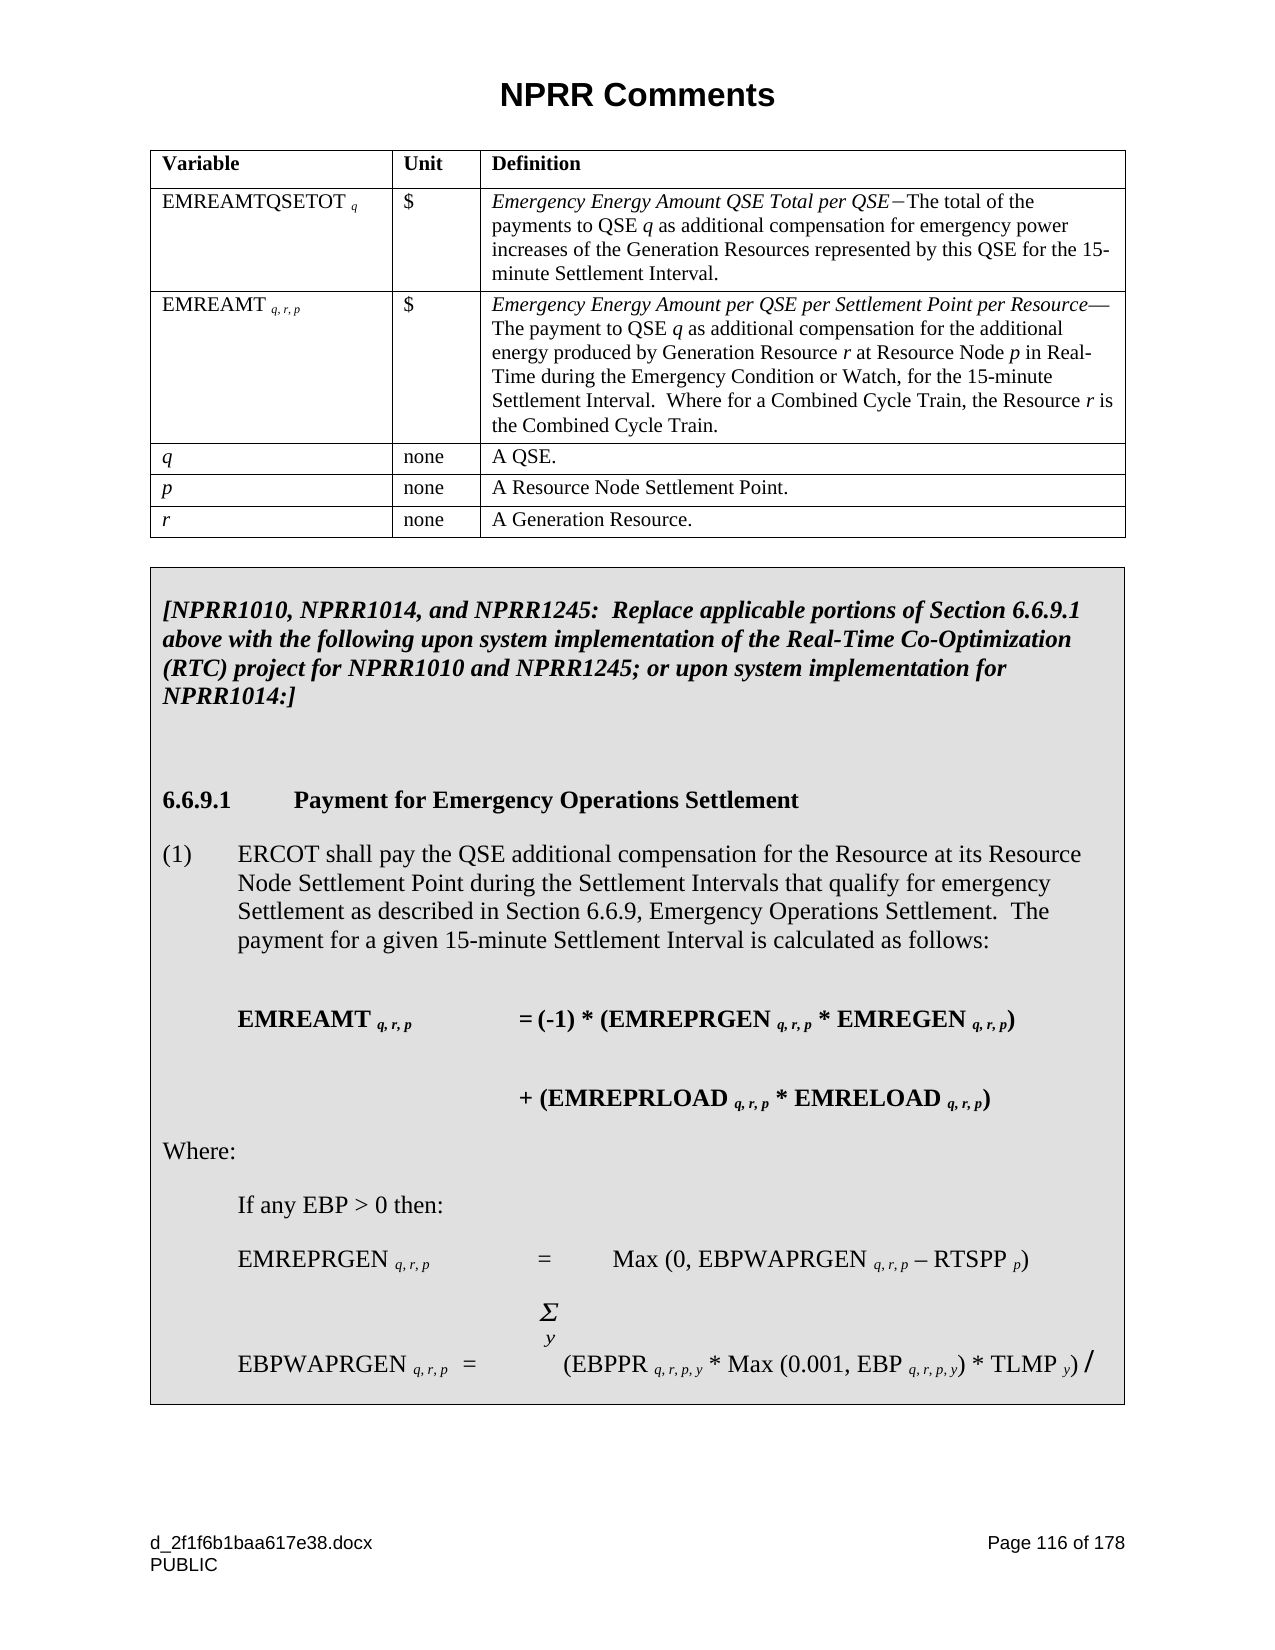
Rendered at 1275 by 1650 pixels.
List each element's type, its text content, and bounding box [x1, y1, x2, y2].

table_cell Emergency Energy Amount per QSE per Settlement Point per Resource—The payment to QSE q as additional compensation for the additional energy produced by Generation Resource r at Resource Node p in Real-Time during the Emergency Condition or Watch, for the 15-minute Settlement Interval. Where for a Combined Cycle Train, the Resource r is the Combined Cycle Train. [481, 292, 1125, 443]
table_header Variable [151, 151, 392, 188]
table_cell EMREAMTQSETOT q [151, 189, 392, 291]
table_cell A QSE. [481, 444, 1125, 474]
table_cell $ [393, 292, 480, 443]
table_cell p [151, 475, 392, 506]
table_cell r [151, 507, 392, 537]
table_cell none [393, 507, 480, 537]
table_header Definition [481, 151, 1125, 188]
table_cell none [393, 475, 480, 506]
table_header Unit [393, 151, 480, 188]
table_cell Emergency Energy Amount QSE Total per QSE¾The total of the payments to QSE q as additional compensation for emergency power increases of the Generation Resources represented by this QSE for the 15-minute Settlement Interval. [481, 189, 1125, 291]
table_cell A Generation Resource. [481, 507, 1125, 537]
table_cell none [393, 444, 480, 474]
table_cell $ [393, 189, 480, 291]
table_cell A Resource Node Settlement Point. [481, 475, 1125, 506]
table_cell q [151, 444, 392, 474]
table_cell EMREAMT q, r, p [151, 292, 392, 443]
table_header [151, 568, 1124, 1404]
